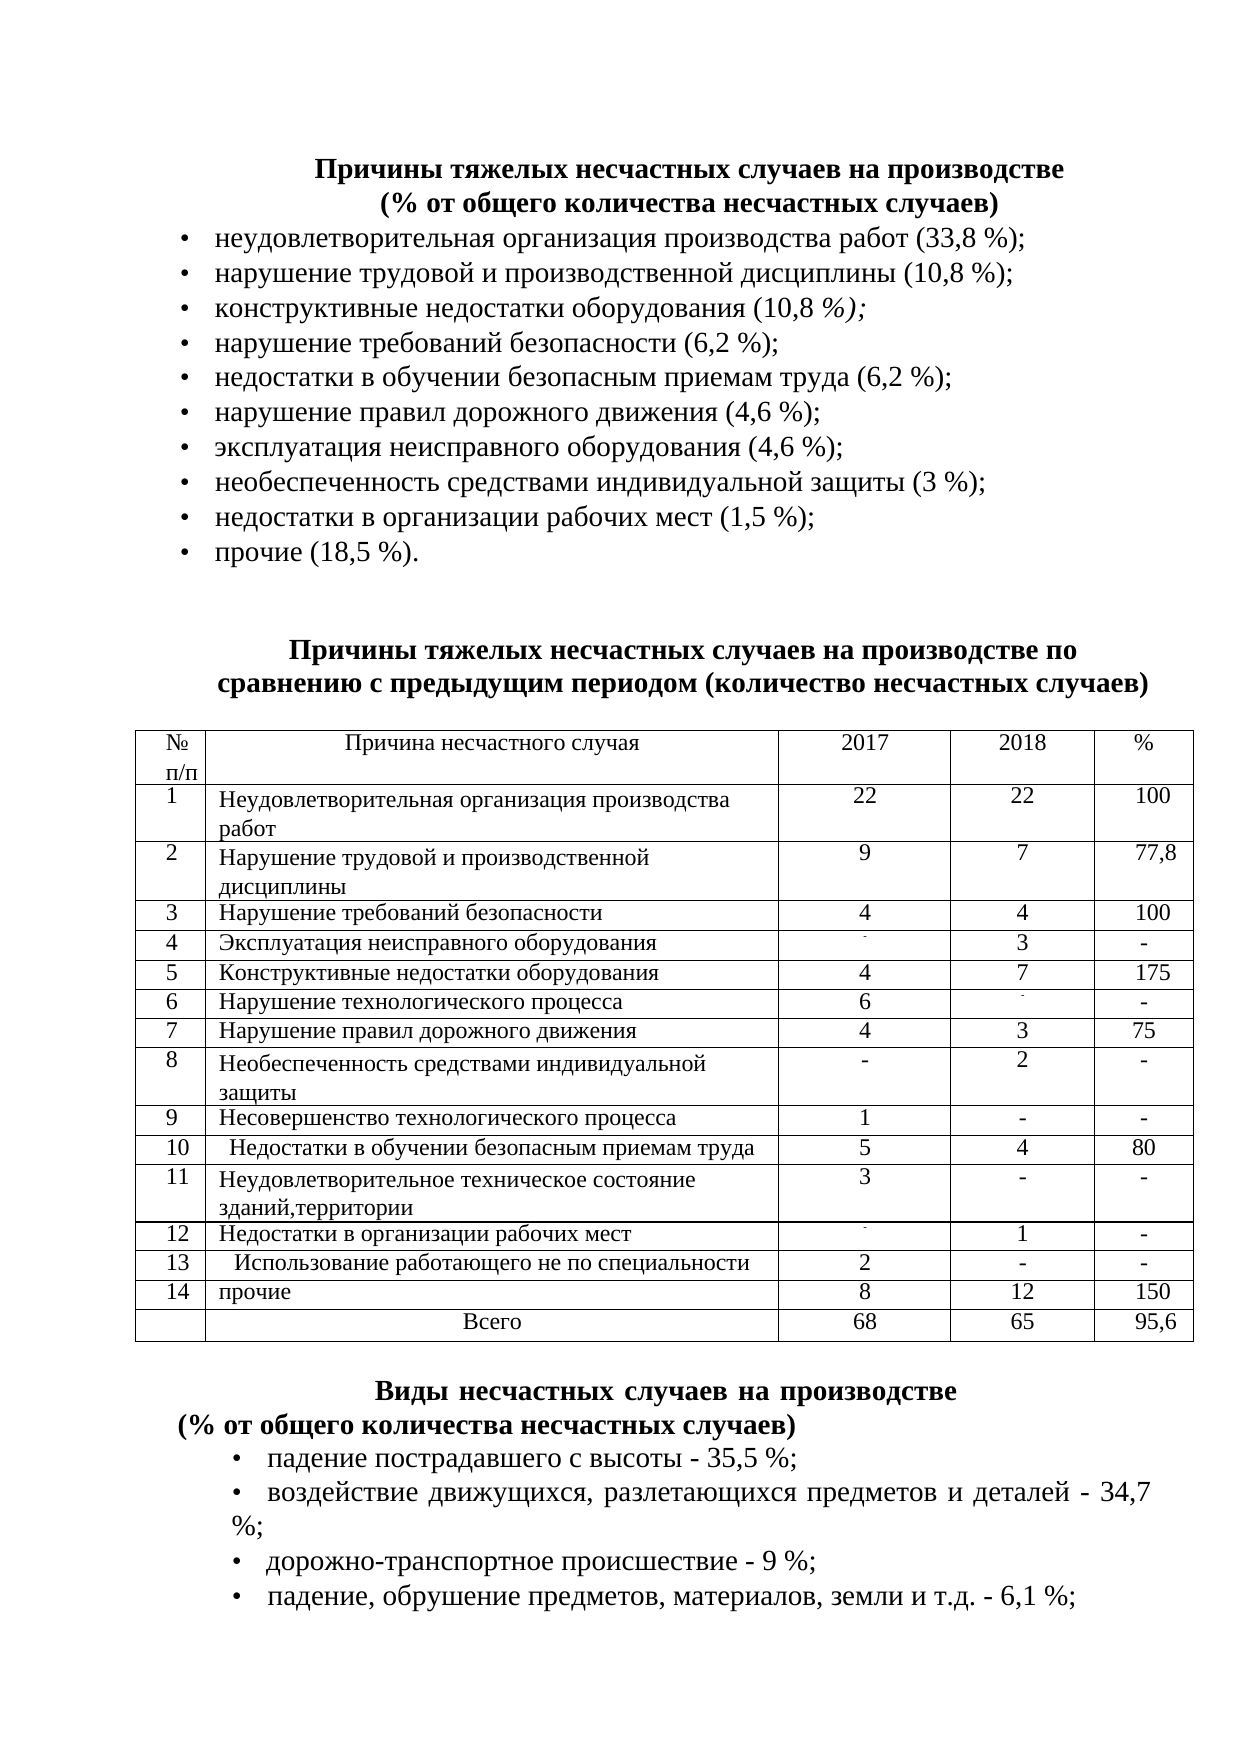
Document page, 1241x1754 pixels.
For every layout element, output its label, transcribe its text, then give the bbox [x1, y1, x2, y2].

list прочие (18,5 %). [179, 533, 1152, 568]
table_cell 9 [779, 842, 950, 900]
table_cell 1 [951, 1223, 1094, 1250]
table_cell 1 [136, 785, 205, 841]
table_cell 4 [779, 961, 950, 989]
table_cell Недостатки в организации рабочих мест [206, 1223, 778, 1250]
table_cell Всего [206, 1310, 778, 1341]
table_cell [136, 1310, 205, 1341]
table_header Причина несчастного случая [206, 731, 778, 784]
table_cell 3 [136, 901, 205, 930]
table_cell - [1095, 1048, 1193, 1105]
table_cell 2 [136, 842, 205, 900]
table_cell 11 [136, 1165, 205, 1221]
table_cell Неудовлетворительное техническое состояние зданий,территории [206, 1165, 778, 1221]
list дорожно-транспортное происшествие - 9 %; [231, 1542, 1152, 1577]
table_header 2017 [779, 731, 950, 784]
table_cell 12 [951, 1281, 1094, 1309]
table_cell - [1095, 1251, 1193, 1279]
table_cell 22 [951, 785, 1094, 841]
table_cell - [779, 931, 950, 960]
table_cell 2 [951, 1048, 1094, 1105]
list нарушение правил дорожного движения (4,6 %); [179, 394, 1152, 429]
list воздействие движущихся, разлетающихся предметов и деталей - 34,7 %; [231, 1475, 1152, 1542]
table_cell 6 [779, 990, 950, 1018]
table_cell 6 [136, 990, 205, 1018]
text Причины тяжелых несчастных случаев на производстве (% от общего количества несчастных случаев) [227, 152, 1152, 219]
table_cell - [779, 1048, 950, 1105]
table_cell 4 [779, 901, 950, 930]
table_cell 3 [951, 931, 1094, 960]
list эксплуатация неисправного оборудования (4,6 %); [179, 429, 1152, 464]
table_cell - [951, 1251, 1094, 1279]
table_cell 3 [951, 1019, 1094, 1047]
table_cell 77,8 [1095, 842, 1193, 900]
table_cell Необеспеченность средствами индивидуальной защиты [206, 1048, 778, 1105]
table_cell 12 [136, 1223, 205, 1250]
text Виды несчастных случаев на производстве (% от общего количества несчастных случаев) [177, 1373, 958, 1441]
list падение, обрушение предметов, материалов, земли и т.д. - 6,1 %; [231, 1577, 1152, 1613]
list недостатки в обучении безопасным приемам труда (6,2 %); [179, 359, 1152, 394]
table_cell - [1095, 931, 1193, 960]
table_cell - [1095, 1223, 1193, 1250]
table_cell Нарушение трудовой и производственной дисциплины [206, 842, 778, 900]
table_cell 4 [951, 1136, 1094, 1164]
table_cell 1 [779, 1106, 950, 1135]
table_cell 4 [951, 901, 1094, 930]
table_cell 8 [779, 1281, 950, 1309]
table_cell Неудовлетворительная организация производства работ [206, 785, 778, 841]
table_cell Конструктивные недостатки оборудования [206, 961, 778, 989]
table_cell 2 [779, 1251, 950, 1279]
table_cell 150 [1095, 1281, 1193, 1309]
list нарушение трудовой и производственной дисциплины (10,8 %); [179, 254, 1152, 289]
table_cell 175 [1095, 961, 1193, 989]
table_cell 3 [779, 1165, 950, 1221]
table_cell Нарушение правил дорожного движения [206, 1019, 778, 1047]
list конструктивные недостатки оборудования (10,8 %); [179, 289, 1152, 324]
table_cell 7 [951, 842, 1094, 900]
list падение пострадавшего с высоты - 35,5 %; [231, 1441, 1152, 1475]
table_cell 14 [136, 1281, 205, 1309]
table_cell - [951, 1165, 1094, 1221]
table_header № п/п [136, 731, 205, 784]
table_cell 5 [779, 1136, 950, 1164]
table_cell 100 [1095, 901, 1193, 930]
table_cell - [1095, 990, 1193, 1018]
table_cell 4 [136, 931, 205, 960]
table_cell 95,6 [1095, 1310, 1193, 1341]
list нарушение требований безопасности (6,2 %); [179, 324, 1152, 359]
table_cell - [951, 1106, 1094, 1135]
table_cell Несовершенство технологического процесса [206, 1106, 778, 1135]
table_cell 10 [136, 1136, 205, 1164]
table_cell - [779, 1223, 950, 1250]
table_cell 8 [136, 1048, 205, 1105]
table_cell - [1095, 1106, 1193, 1135]
table_cell 68 [779, 1310, 950, 1341]
table_cell Использование работающего не по специальности [206, 1251, 778, 1279]
table_cell прочие [206, 1281, 778, 1309]
table_cell 7 [136, 1019, 205, 1047]
list недостатки в организации рабочих мест (1,5 %); [179, 498, 1152, 533]
list необеспеченность средствами индивидуальной защиты (3 %); [179, 464, 1152, 498]
table_cell 4 [779, 1019, 950, 1047]
table_cell 9 [136, 1106, 205, 1135]
table_cell 75 [1095, 1019, 1193, 1047]
table_cell 100 [1095, 785, 1193, 841]
table_header % [1095, 731, 1193, 784]
table_cell Недостатки в обучении безопасным приемам труда [206, 1136, 778, 1164]
table_cell 7 [951, 961, 1094, 989]
text Причины тяжелых несчастных случаев на производстве по сравнению с предыдущим периодом (количество несчастных случаев) [215, 632, 1152, 699]
table_cell 5 [136, 961, 205, 989]
table_cell Эксплуатация неисправного оборудования [206, 931, 778, 960]
table_cell - [951, 990, 1094, 1018]
table_cell - [1095, 1165, 1193, 1221]
table_cell Нарушение требований безопасности [206, 901, 778, 930]
table_header 2018 [951, 731, 1094, 784]
table_cell 65 [951, 1310, 1094, 1341]
table_cell 22 [779, 785, 950, 841]
table_cell 13 [136, 1251, 205, 1279]
table_cell 80 [1095, 1136, 1193, 1164]
list неудовлетворительная организация производства работ (33,8 %); [179, 219, 1152, 254]
table_cell Нарушение технологического процесса [206, 990, 778, 1018]
